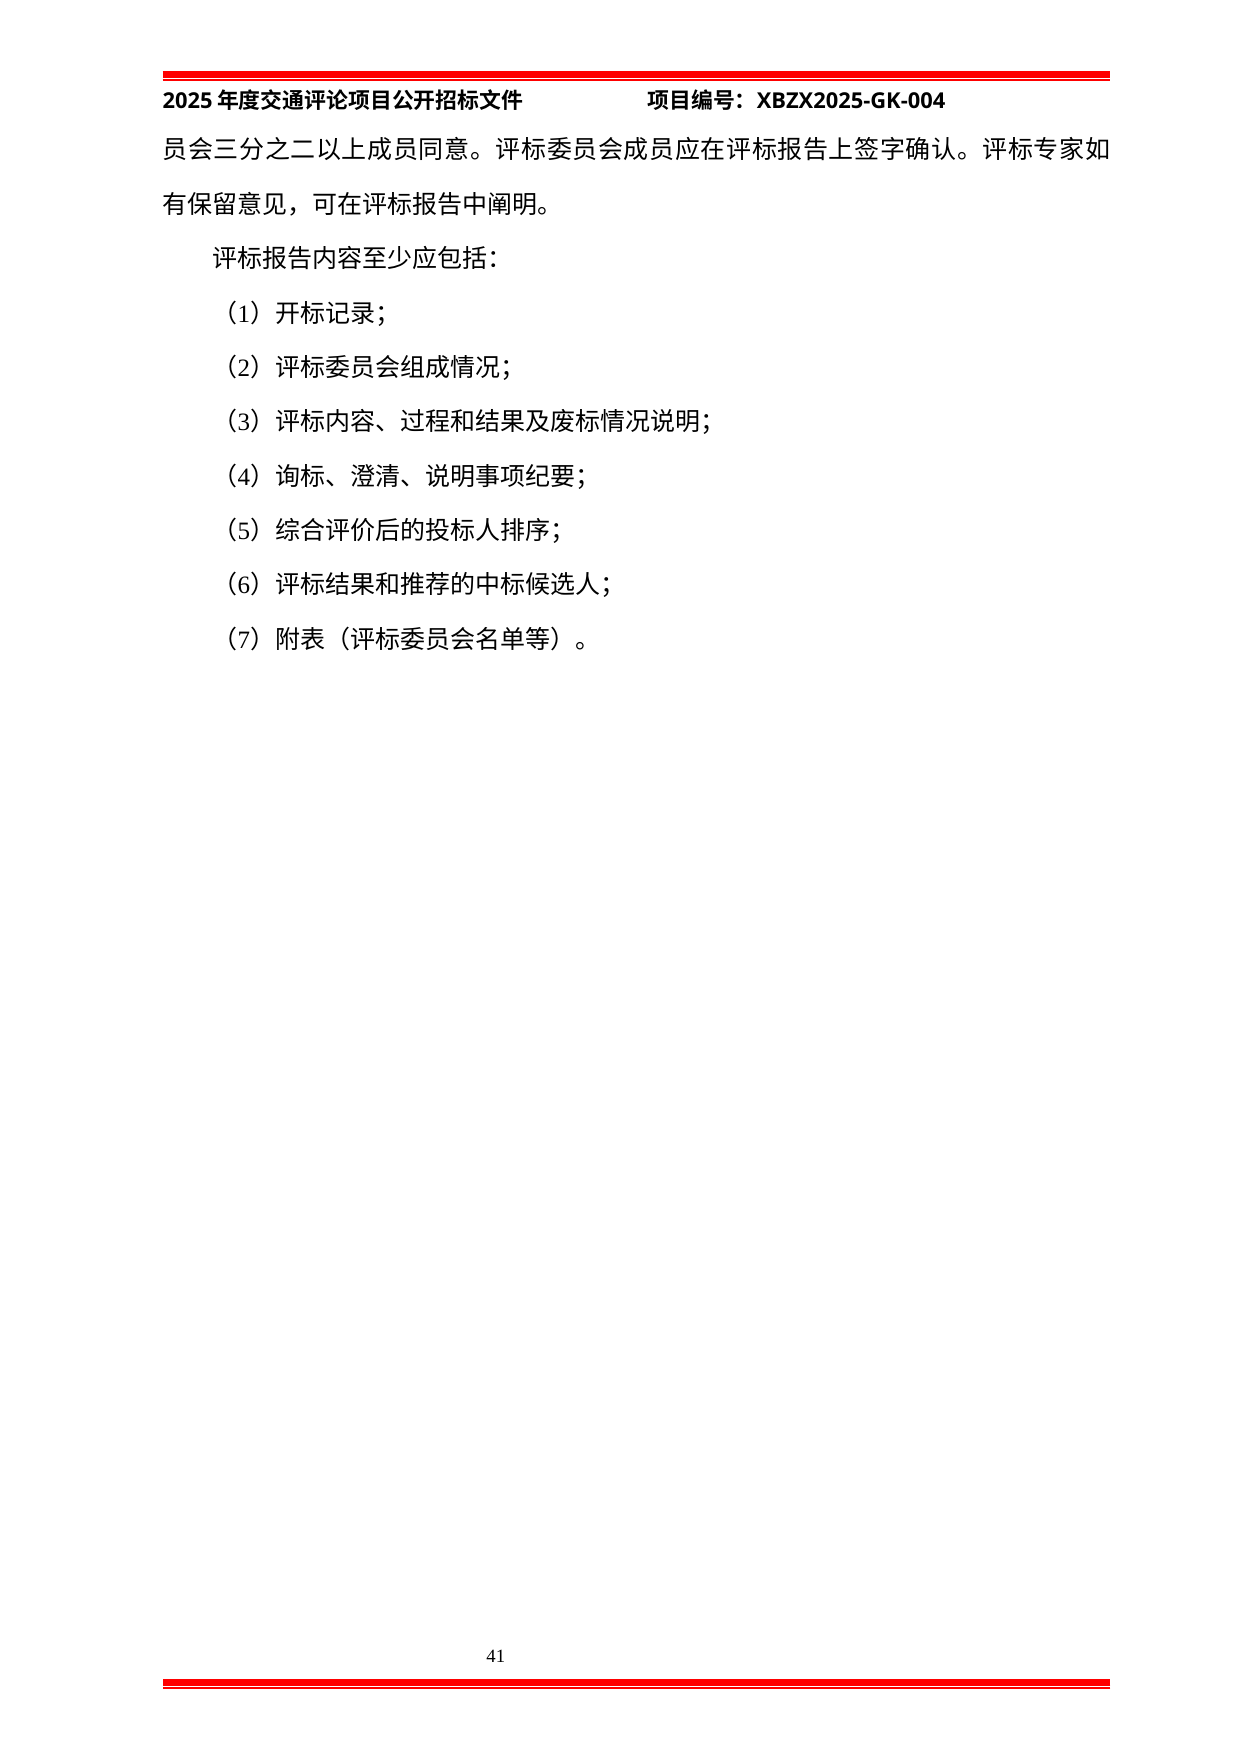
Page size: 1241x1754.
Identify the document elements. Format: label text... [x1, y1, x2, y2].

text 评标报告内容至少应包括： [162, 239, 1110, 275]
text （3）评标内容、过程和结果及废标情况说明； [162, 402, 1110, 438]
text （1）开标记录； [162, 293, 1110, 329]
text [162, 130, 1110, 221]
text （5）综合评价后的投标人排序； [162, 511, 1110, 547]
text （6）评标结果和推荐的中标候选人； [162, 565, 1110, 601]
text （4）询标、澄清、说明事项纪要； [162, 456, 1110, 492]
text （2）评标委员会组成情况； [162, 347, 1110, 384]
text （7）附表（评标委员会名单等）。 [162, 619, 1110, 656]
